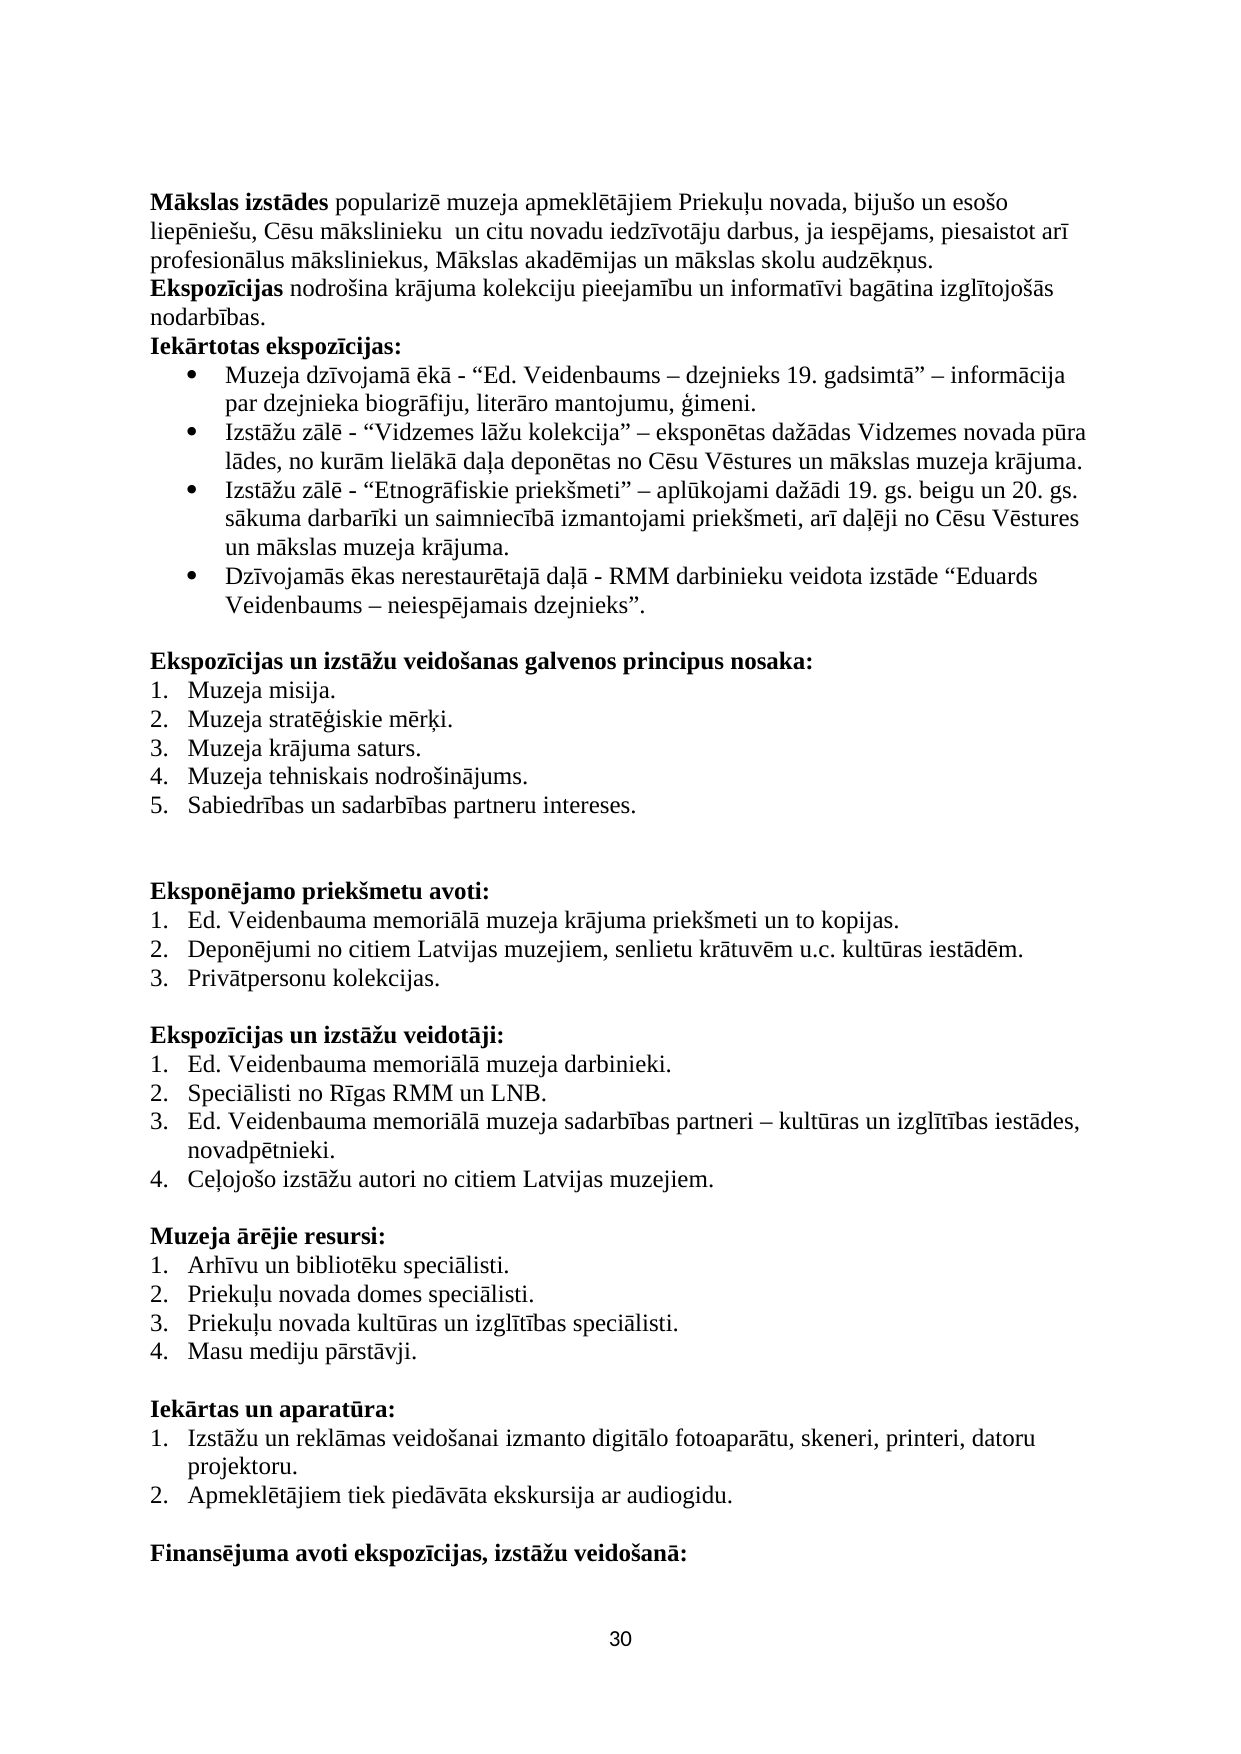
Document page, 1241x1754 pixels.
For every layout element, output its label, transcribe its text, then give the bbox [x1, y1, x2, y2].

text Eksponējamo priekšmetu avoti: [150, 876, 1090, 905]
list Speciālisti no Rīgas RMM un LNB. [150, 1078, 1090, 1106]
list Muzeja dzīvojamā ēkā - “Ed. Veidenbaums – dzejnieks 19. gadsimtā” – informācija par dzejnieka biogrāfiju, literāro mantojumu, ģimeni. [187, 360, 1090, 417]
list Dzīvojamās ēkas nerestaurētajā daļā - RMM darbinieku veidota izstāde “Eduards Veidenbaums – neiespējamais dzejnieks”. [187, 561, 1090, 618]
list Deponējumi no citiem Latvijas muzejiem, senlietu krātuvēm u.c. kultūras iestādēm. [150, 934, 1090, 963]
list Ed. Veidenbauma memoriālā muzeja sadarbības partneri – kultūras un izglītības iestādes, novadpētnieki. [150, 1106, 1090, 1164]
list Izstāžu zālē - “Etnogrāfiskie priekšmeti” – aplūkojami dažādi 19. gs. beigu un 20. gs. sākuma darbarīki un saimniecībā izmantojami priekšmeti, arī daļēji no Cēsu Vēstures un mākslas muzeja krājuma. [187, 475, 1090, 561]
list Izstāžu un reklāmas veidošanai izmanto digitālo fotoaparātu, skeneri, printeri, datoru projektoru. [150, 1423, 1090, 1480]
list Muzeja krājuma saturs. [150, 733, 1090, 761]
list Privātpersonu kolekcijas. [150, 963, 1090, 991]
list Masu mediju pārstāvji. [150, 1336, 1090, 1365]
text Muzeja ārējie resursi: [150, 1221, 1090, 1250]
list Apmeklētājiem tiek piedāvāta ekskursija ar audiogidu. [150, 1480, 1090, 1509]
list Priekuļu novada kultūras un izglītības speciālisti. [150, 1308, 1090, 1336]
list Muzeja misija. [150, 675, 1090, 704]
text Ekspozīcijas nodrošina krājuma kolekciju pieejamību un informatīvi bagātina izglītojošās nodarbības. [150, 273, 1090, 331]
list Muzeja tehniskais nodrošinājums. [150, 761, 1090, 790]
text Finansējuma avoti ekspozīcijas, izstāžu veidošanā: [150, 1538, 1090, 1566]
list Ed. Veidenbauma memoriālā muzeja darbinieki. [150, 1049, 1090, 1078]
list Sabiedrības un sadarbības partneru intereses. [150, 790, 1090, 819]
list Izstāžu zālē - “Vidzemes lāžu kolekcija” – eksponētas dažādas Vidzemes novada pūra lādes, no kurām lielākā daļa deponētas no Cēsu Vēstures un mākslas muzeja krājuma. [187, 417, 1090, 475]
list Ceļojošo izstāžu autori no citiem Latvijas muzejiem. [150, 1164, 1090, 1193]
list Arhīvu un bibliotēku speciālisti. [150, 1250, 1090, 1279]
text Iekārtotas ekspozīcijas: [150, 331, 1090, 360]
text Mākslas izstādes popularizē muzeja apmeklētājiem Priekuļu novada, bijušo un esošo liepēniešu, Cēsu mākslinieku un citu novadu iedzīvotāju darbus, ja iespējams, piesaistot arī profesionālus māksliniekus, Mākslas akadēmijas un mākslas skolu audzēkņus. [150, 187, 1090, 273]
list Priekuļu novada domes speciālisti. [150, 1279, 1090, 1308]
text Ekspozīcijas un izstāžu veidošanas galvenos principus nosaka: [150, 646, 1090, 675]
text Ekspozīcijas un izstāžu veidotāji: [150, 1020, 1090, 1049]
list Ed. Veidenbauma memoriālā muzeja krājuma priekšmeti un to kopijas. [150, 905, 1090, 934]
list Muzeja stratēģiskie mērķi. [150, 704, 1090, 733]
text Iekārtas un aparatūra: [150, 1394, 1090, 1423]
